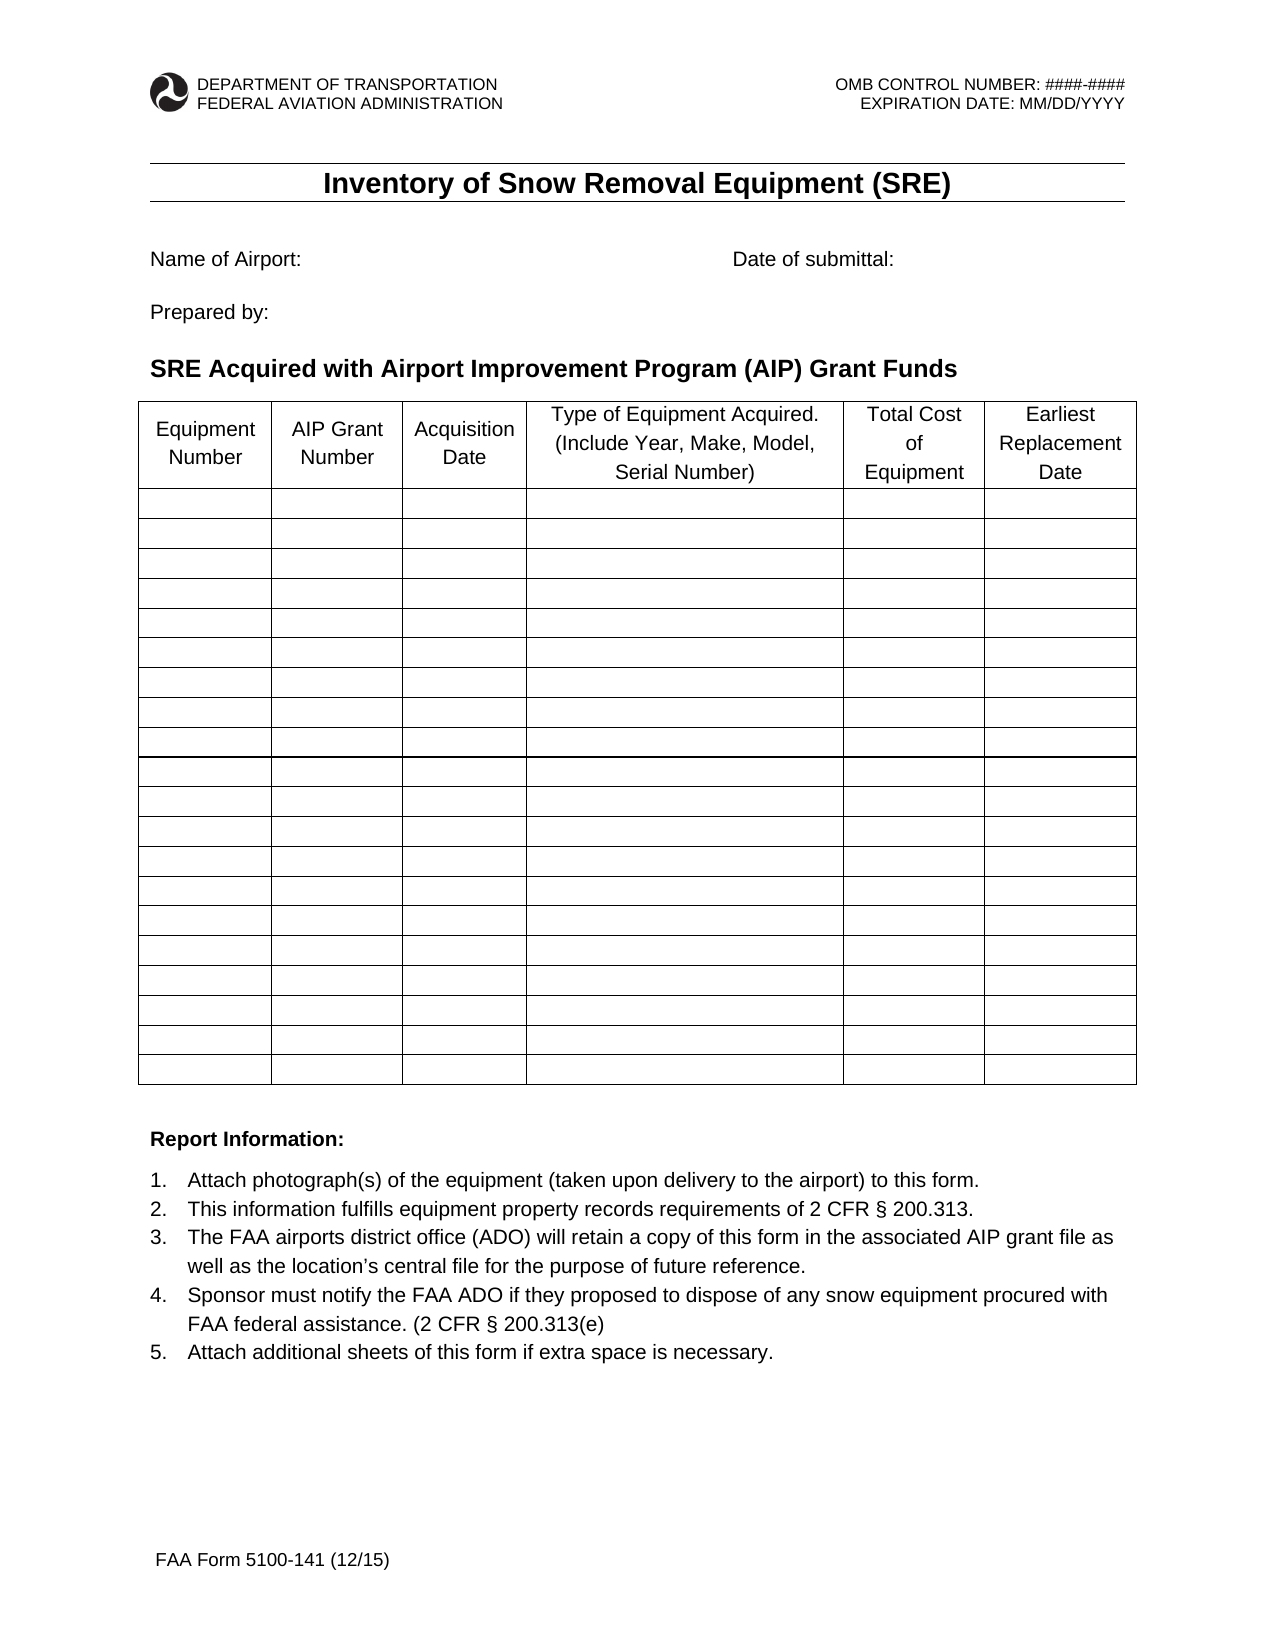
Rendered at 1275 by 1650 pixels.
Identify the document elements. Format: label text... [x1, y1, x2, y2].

table_cell [844, 1055, 984, 1084]
table_cell [403, 1026, 526, 1054]
list Attach photograph(s) of the equipment (taken upon delivery to the airport) to this form. [150, 1168, 1125, 1192]
table_cell [844, 668, 984, 697]
text Report Information: [150, 1126, 1125, 1150]
table_cell [527, 847, 843, 876]
table_cell [844, 966, 984, 995]
table_cell [844, 519, 984, 548]
table_cell [272, 609, 402, 637]
table_cell [403, 1055, 526, 1084]
table_cell [985, 489, 1136, 518]
table_cell [139, 787, 271, 816]
table_cell [985, 787, 1136, 816]
table_cell [139, 847, 271, 876]
table_cell [139, 638, 271, 667]
table_cell [403, 638, 526, 667]
table_cell [985, 758, 1136, 786]
table_cell [403, 847, 526, 876]
table_cell [985, 906, 1136, 935]
table_cell [844, 728, 984, 756]
table_cell [985, 1055, 1136, 1084]
table_cell [527, 728, 843, 756]
table_cell [139, 817, 271, 846]
table_cell [272, 668, 402, 697]
table_cell [403, 906, 526, 935]
table_cell [272, 579, 402, 607]
list Sponsor must notify the FAA ADO if they proposed to dispose of any snow equipment procured with FAA federal assistance. (2 CFR § 200.313(e) [150, 1283, 1125, 1335]
table_cell [985, 549, 1136, 578]
table_cell [139, 936, 271, 965]
table_cell [527, 698, 843, 727]
table_cell [403, 817, 526, 846]
table_cell [527, 579, 843, 607]
table_cell [527, 758, 843, 786]
table_cell [527, 609, 843, 637]
table_cell [403, 936, 526, 965]
table_cell [272, 549, 402, 578]
table_cell [272, 787, 402, 816]
table_cell [527, 1055, 843, 1084]
table_cell [985, 668, 1136, 697]
table_cell [527, 787, 843, 816]
table_cell [985, 996, 1136, 1024]
table_cell [844, 549, 984, 578]
table_cell [985, 817, 1136, 846]
table_cell [527, 817, 843, 846]
table_cell [403, 728, 526, 756]
table_cell [139, 758, 271, 786]
table_header AIP Grant Number [272, 402, 402, 488]
table_cell [403, 579, 526, 607]
table_cell [527, 906, 843, 935]
table_cell [527, 936, 843, 965]
table_cell [272, 698, 402, 727]
table_cell [403, 787, 526, 816]
list The FAA airports district office (ADO) will retain a copy of this form in the associated AIP grant file as well as the location’s central file for the purpose of future reference. [150, 1225, 1125, 1278]
table_cell [985, 579, 1136, 607]
table_cell [527, 638, 843, 667]
table_header Type of Equipment Acquired. (Include Year, Make, Model, Serial Number) [527, 402, 843, 488]
table_cell [985, 847, 1136, 876]
table_cell [403, 519, 526, 548]
table_cell [527, 966, 843, 995]
table_cell [272, 758, 402, 786]
table_cell [527, 489, 843, 518]
table_cell [844, 609, 984, 637]
table_cell [272, 1055, 402, 1084]
table_cell [844, 817, 984, 846]
table_cell [139, 906, 271, 935]
table_cell [527, 549, 843, 578]
table_cell [272, 489, 402, 518]
table_cell [844, 638, 984, 667]
table_cell [139, 668, 271, 697]
text Name of Airport: Date of submittal: [150, 246, 1125, 270]
table_cell [139, 609, 271, 637]
table_cell [403, 966, 526, 995]
table_cell [844, 906, 984, 935]
table_cell [272, 966, 402, 995]
text Prepared by: [150, 300, 1125, 324]
picture [150, 72, 189, 112]
table_cell [403, 996, 526, 1024]
table_cell [272, 519, 402, 548]
table_cell [272, 1026, 402, 1054]
table_header Acquisition Date [403, 402, 526, 488]
table_cell [272, 877, 402, 905]
table_cell [985, 519, 1136, 548]
table_cell [139, 996, 271, 1024]
table_cell [985, 1026, 1136, 1054]
table_cell [139, 698, 271, 727]
table_cell [139, 1026, 271, 1054]
table_cell [272, 906, 402, 935]
table_cell [403, 668, 526, 697]
table_cell [139, 966, 271, 995]
table_cell [844, 936, 984, 965]
table_cell [844, 698, 984, 727]
table_cell [985, 638, 1136, 667]
table_cell [527, 996, 843, 1024]
table_cell [985, 966, 1136, 995]
table_cell [272, 817, 402, 846]
table_cell [844, 787, 984, 816]
table_cell [985, 698, 1136, 727]
table_cell [527, 519, 843, 548]
table_header Equipment Number [139, 402, 271, 488]
table_cell [844, 758, 984, 786]
table_cell [139, 519, 271, 548]
list Attach additional sheets of this form if extra space is necessary. [150, 1340, 1125, 1364]
table_cell [139, 877, 271, 905]
table_cell [272, 996, 402, 1024]
table_cell [527, 668, 843, 697]
table_cell [527, 877, 843, 905]
table_cell [403, 489, 526, 518]
table_cell [403, 609, 526, 637]
table_cell [403, 549, 526, 578]
table_cell [139, 1055, 271, 1084]
table_cell [139, 549, 271, 578]
table_cell [844, 996, 984, 1024]
table_cell [844, 1026, 984, 1054]
list This information fulfills equipment property records requirements of 2 CFR § 200.313. [150, 1196, 1125, 1220]
table_cell [844, 877, 984, 905]
table_cell [272, 638, 402, 667]
table_cell [844, 489, 984, 518]
table_cell [403, 758, 526, 786]
table_cell [985, 609, 1136, 637]
table_cell [844, 579, 984, 607]
table_header Earliest Replacement Date [985, 402, 1136, 488]
table_cell [403, 877, 526, 905]
table_cell [272, 847, 402, 876]
table_cell [272, 936, 402, 965]
table_header Total Cost of Equipment [844, 402, 984, 488]
table_cell [403, 698, 526, 727]
table_cell [272, 728, 402, 756]
table_cell [985, 877, 1136, 905]
table_cell [527, 1026, 843, 1054]
table_cell [139, 489, 271, 518]
subtitle SRE Acquired with Airport Improvement Program (AIP) Grant Funds [150, 354, 1125, 383]
title Inventory of Snow Removal Equipment (SRE) [150, 164, 1125, 201]
table_cell [844, 847, 984, 876]
table_cell [139, 728, 271, 756]
table_cell [985, 728, 1136, 756]
table_cell [985, 936, 1136, 965]
table_cell [139, 579, 271, 607]
